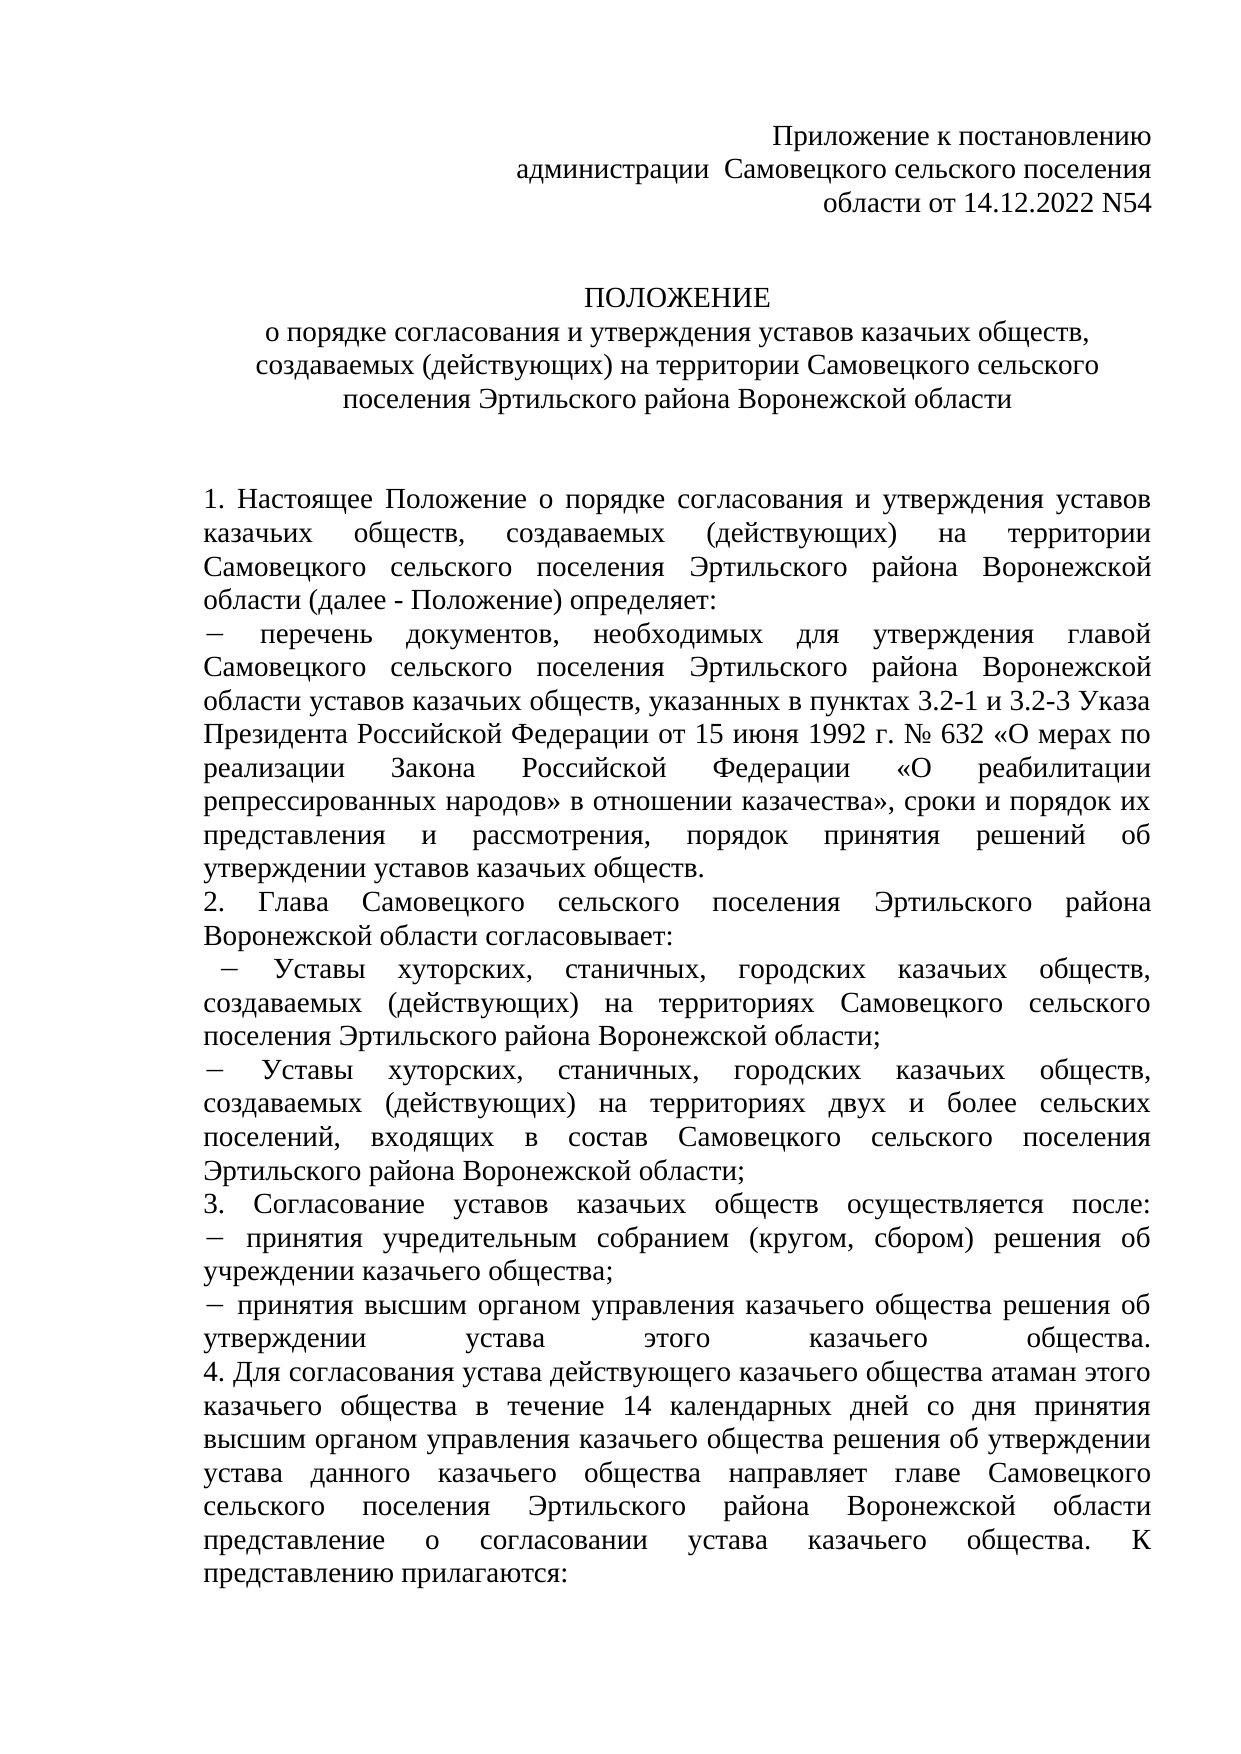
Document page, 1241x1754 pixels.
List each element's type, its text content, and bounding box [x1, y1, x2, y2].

text  Уставы хуторских, станичных, городских казачьих обществ, создаваемых (действующих) на территориях двух и более сельских поселений, входящих в состав Самовецкого сельского поселения Эртильского района Воронежской области; [203, 1052, 1152, 1186]
text  принятия высшим органом управления казачьего общества решения об утверждении устава этого казачьего общества. 4. Для согласования устава действующего казачьего общества атаман этого казачьего общества в течение 14 календарных дней со дня принятия высшим органом управления казачьего общества решения об утверждении устава данного казачьего общества направляет главе Самовецкого сельского поселения Эртильского района Воронежской области представление о согласовании устава казачьего общества. К представлению прилагаются: [203, 1287, 1152, 1589]
text  перечень документов, необходимых для утверждения главой Самовецкого сельского поселения Эртильского района Воронежской области уставов казачьих обществ, указанных в пунктах 3.2-1 и 3.2-3 Указа Президента Российской Федерации от 15 июня 1992 г. № 632 «О мерах по реализации Закона Российской Федерации «О реабилитации репрессированных народов» в отношении казачества», сроки и порядок их представления и рассмотрения, порядок принятия решений об утверждении уставов казачьих обществ. [203, 616, 1152, 884]
text 3. Согласование уставов казачьих обществ осуществляется после:  принятия учредительным собранием (кругом, сбором) решения об учреждении казачьего общества; [203, 1186, 1152, 1287]
text 1. Настоящее Положение о порядке согласования и утверждения уставов казачьих обществ, создаваемых (действующих) на территории Самовецкого сельского поселения Эртильского района Воронежской области (далее - Положение) определяет: [203, 448, 1152, 616]
text  Уставы хуторских, станичных, городских казачьих обществ, создаваемых (действующих) на территориях Самовецкого сельского поселения Эртильского района Воронежской области; [203, 951, 1152, 1052]
text Приложение к постановлению администрации Самовецкого сельского поселения области от 14.12.2022 N54 [203, 118, 1152, 247]
text 2. Глава Самовецкого сельского поселения Эртильского района Воронежской области согласовывает: [203, 884, 1152, 951]
text ПОЛОЖЕНИЕ о порядке согласования и утверждения уставов казачьих обществ, создаваемых (действующих) на территории Самовецкого сельского поселения Эртильского района Воронежской области [203, 280, 1152, 414]
